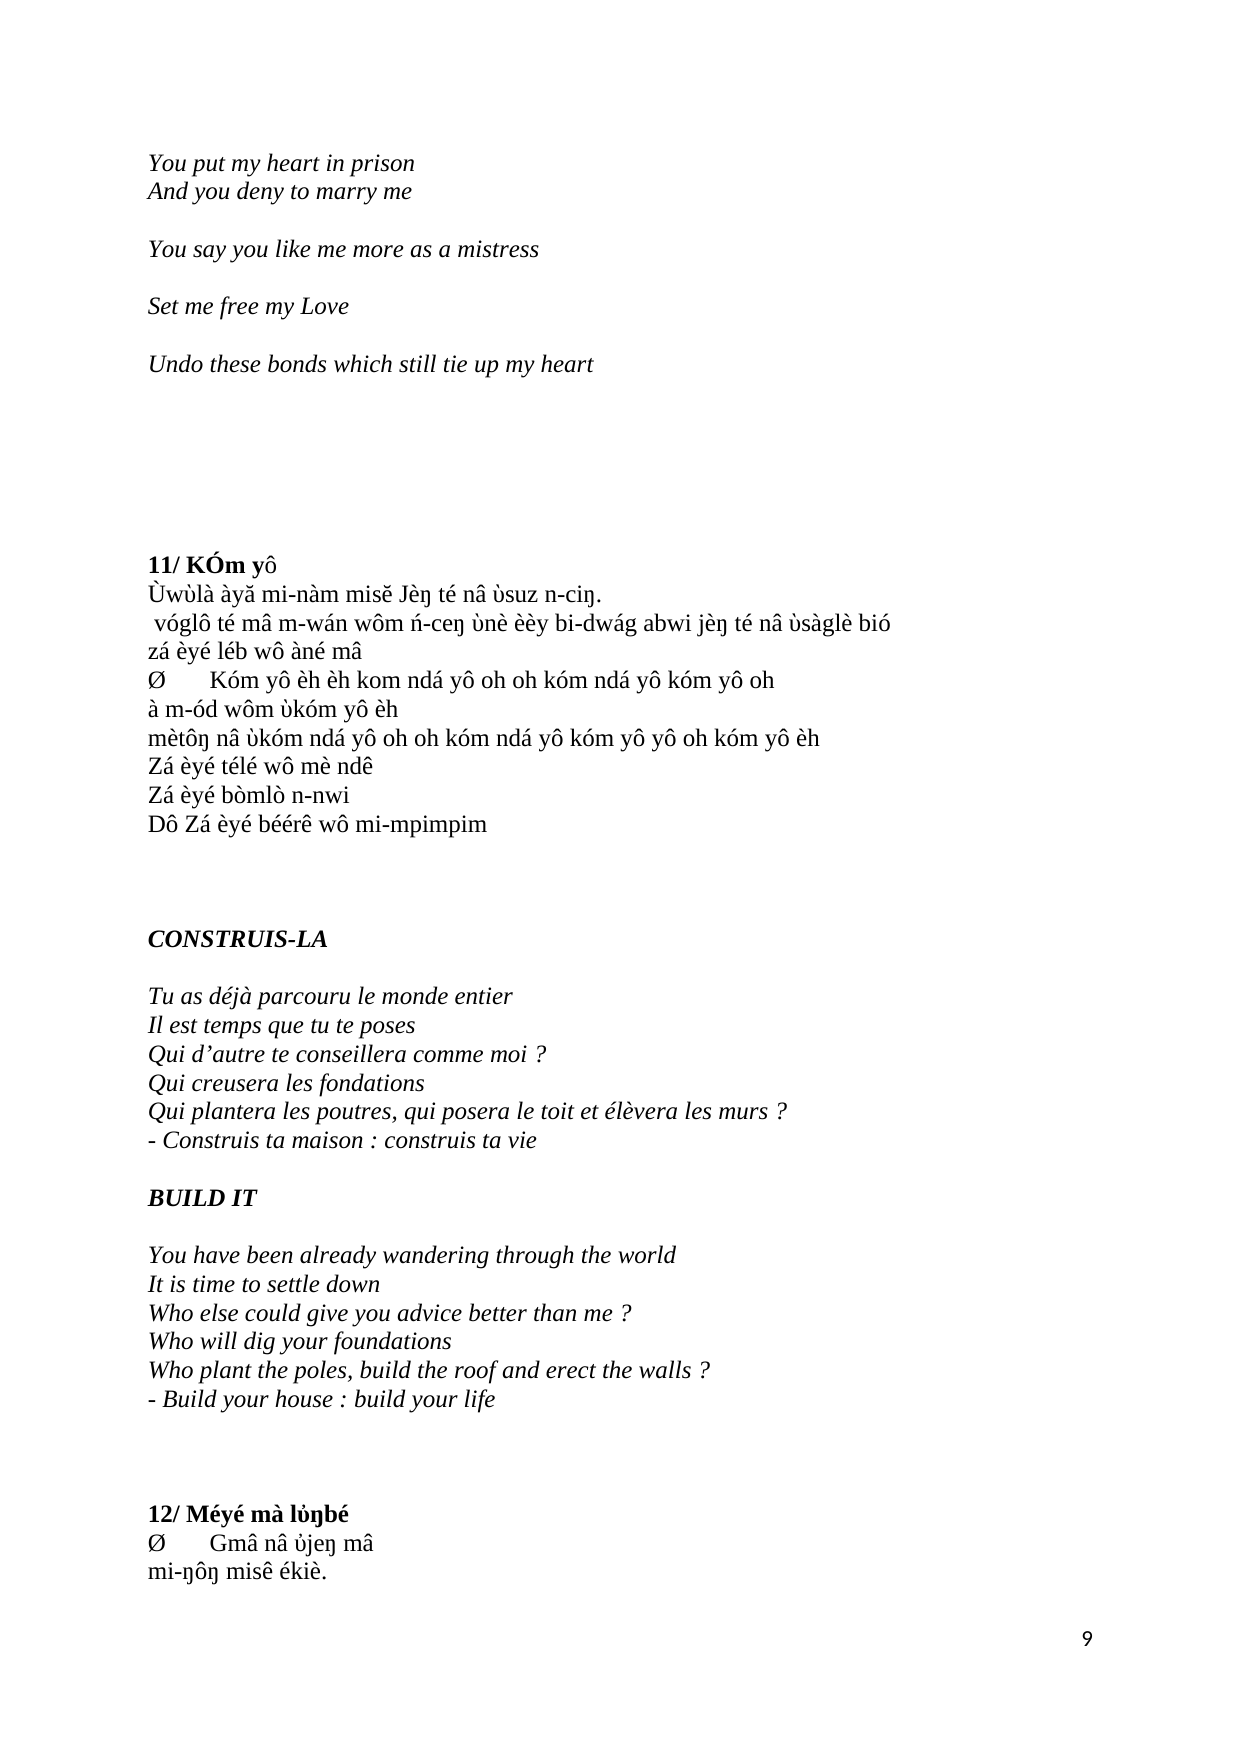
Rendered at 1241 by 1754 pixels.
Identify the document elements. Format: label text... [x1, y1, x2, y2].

text Ø Kóm yô èh èh kom ndá yô oh oh kóm ndá yô kóm yô oh [148, 665, 1093, 694]
text It is time to settle down [148, 1269, 1093, 1298]
text Il est temps que tu te poses [148, 1010, 1093, 1039]
text Who will dig your foundations [148, 1326, 1093, 1355]
text Qui d’autre te conseillera comme moi ? [148, 1039, 1093, 1068]
text You have been already wandering through the world [148, 1240, 1093, 1269]
text Zá èyé télé wô mè ndê [148, 751, 1093, 780]
text Ø Gmâ nâ ὐjeŋ mâ [148, 1528, 1093, 1556]
text à m-ód wôm ὺkóm yô èh [148, 694, 1093, 723]
text mètôŋ nâ ὺkóm ndá yô oh oh kóm ndá yô kóm yô yô oh kóm yô èh [148, 723, 1093, 751]
text Qui creusera les fondations [148, 1068, 1093, 1096]
text You say you like me more as a mistress [148, 234, 1093, 263]
text Undo these bonds which still tie up my heart [148, 349, 1093, 378]
text mi-ŋôŋ misê ékiè. [148, 1556, 1093, 1585]
text Qui plantera les poutres, qui posera le toit et élèvera les murs ? [148, 1096, 1093, 1125]
text - Build your house : build your life [148, 1384, 1093, 1413]
text Ùwὺlà àyă mi-nàm misĕ Jèŋ té nâ ὺsuz n-ciŋ. [148, 579, 1093, 608]
text BUILD IT [148, 1183, 1093, 1211]
text CONSTRUIS-LA [148, 924, 1093, 953]
text zá èyé léb wô àné mâ [148, 636, 1093, 665]
text 11/ KÓm yô [148, 550, 1093, 579]
text - Construis ta maison : construis ta vie [148, 1125, 1093, 1154]
text 12/ Méyé mà lὐŋbé [148, 1499, 1093, 1528]
text Dô Zá èyé béérê wô mi-mpimpim [148, 809, 1093, 838]
text And you deny to marry me [148, 176, 1093, 205]
text Zá èyé bòmlò n-nwi [148, 780, 1093, 809]
text You put my heart in prison [148, 148, 1093, 176]
text Set me free my Love [148, 291, 1093, 320]
text Who plant the poles, build the roof and erect the walls ? [148, 1355, 1093, 1384]
text Who else could give you advice better than me ? [148, 1298, 1093, 1326]
text Tu as déjà parcouru le monde entier [148, 981, 1093, 1010]
text vóglô té mâ m-wán wôm ń-ceŋ ὺnè èèy bi-dwág abwi jèŋ té nâ ὺsàglè bió [148, 608, 1093, 636]
